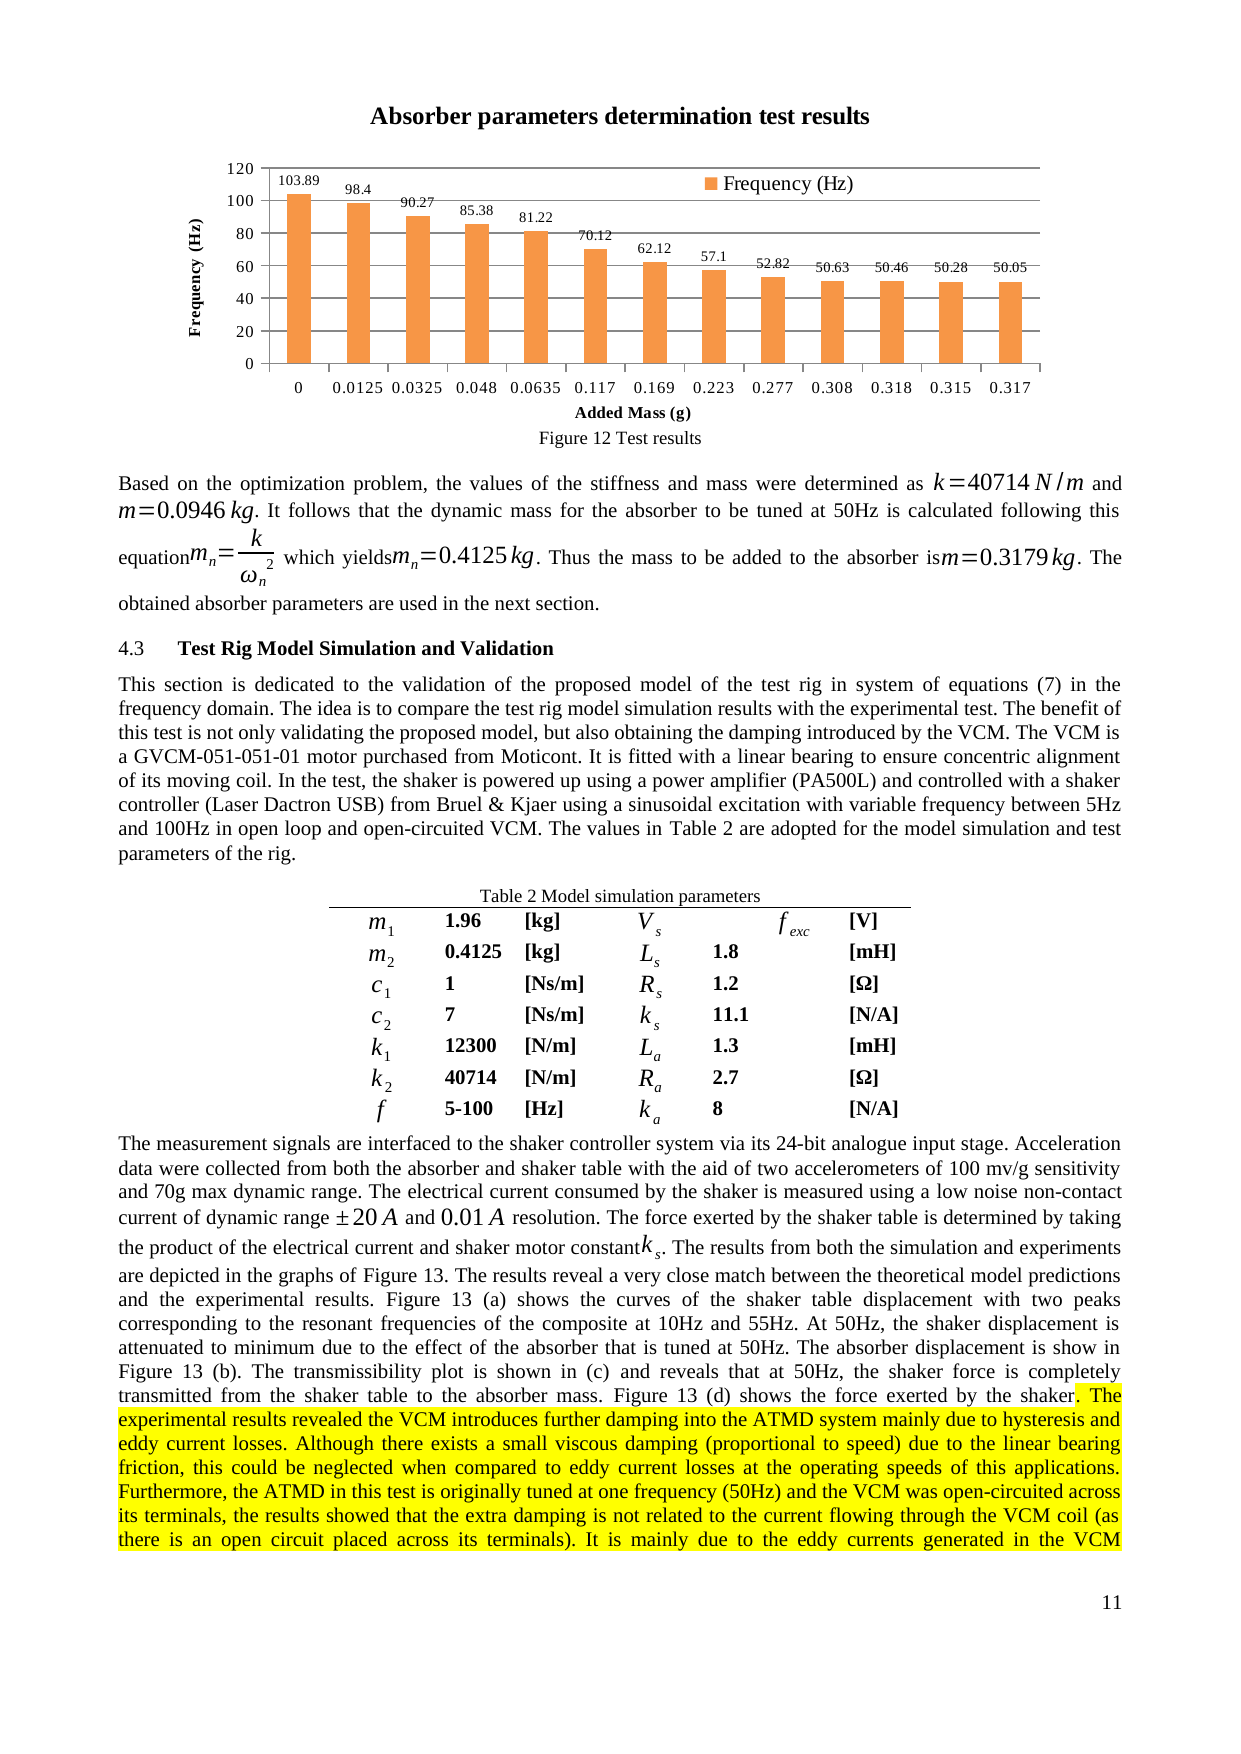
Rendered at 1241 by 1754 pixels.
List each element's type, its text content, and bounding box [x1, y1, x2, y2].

table_cell [329, 1002, 433, 1033]
table_cell [Ns/m] [513, 971, 598, 1002]
table_cell [598, 1065, 701, 1096]
table_cell [329, 1034, 433, 1065]
text Figure 12 Test results [118, 427, 1122, 448]
table_cell [598, 1096, 701, 1127]
table_cell [329, 971, 433, 1002]
text Based on the optimization problem, the values of the stiffness and mass were determined as and. It follows that the dynamic mass for the absorber to be tuned at 50Hz is calculated following this equation which yields. Thus the mass to be added to the absorber is. The obtained absorber parameters are used in the next section. [118, 469, 1122, 614]
table_cell [Hz] [513, 1096, 598, 1127]
table_cell 1.8 [701, 939, 838, 971]
table_cell 40714 [433, 1065, 513, 1096]
table_cell [329, 1096, 433, 1127]
table_cell 1.2 [701, 971, 838, 1002]
table_header [598, 908, 701, 939]
table_cell [mH] [838, 939, 911, 971]
table_cell [kg] [513, 939, 598, 971]
table_header 3sin(2πt) [701, 908, 838, 939]
table_cell [598, 1002, 701, 1033]
table_cell [598, 971, 701, 1002]
table_cell 2.7 [701, 1065, 838, 1096]
table_cell 1 [433, 971, 513, 1002]
table_cell [Ω] [838, 971, 911, 1002]
text Table 2 Model simulation parameters [118, 885, 1122, 907]
table_cell 0.4125 [433, 939, 513, 971]
table_cell [N/m] [513, 1065, 598, 1096]
table_cell [329, 939, 433, 971]
table_cell [N/A] [838, 1096, 911, 1127]
table_cell [mH] [838, 1034, 911, 1065]
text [118, 1131, 1122, 1407]
table_cell 5-100 [433, 1096, 513, 1127]
table_cell [N/m] [513, 1034, 598, 1065]
table_cell 1.3 [701, 1034, 838, 1065]
table_cell [598, 939, 701, 971]
table_cell [Ns/m] [513, 1002, 598, 1033]
table_cell [329, 1065, 433, 1096]
table_header [kg] [513, 908, 598, 939]
table_cell [598, 1034, 701, 1065]
text This section is dedicated to the validation of the proposed model of the test rig in system of equations (7) in the frequency domain. The idea is to compare the test rig model simulation results with the experimental test. The benefit of this test is not only validating the proposed model, but also obtaining the damping introduced by the VCM. The VCM is a GVCM-051-051-01 motor purchased from Moticont. It is fitted with a linear bearing to ensure concentric alignment of its moving coil. In the test, the shaker is powered up using a power amplifier (PA500L) and controlled with a shaker controller (Laser Dactron USB) from Bruel & Kjaer using a sinusoidal excitation with variable frequency between 5Hz and 100Hz in open loop and open-circuited VCM. The values in Table 2 are adopted for the model simulation and test parameters of the rig. [118, 672, 1122, 864]
table_header 1.96 [433, 908, 513, 939]
table_cell 12300 [433, 1034, 513, 1065]
subtitle Test Rig Model Simulation and Validation [118, 635, 1122, 659]
table_cell 11.1 [701, 1002, 838, 1033]
table_cell 8 [701, 1096, 838, 1127]
table_cell 7 [433, 1002, 513, 1033]
table_header [329, 908, 433, 939]
table_header [V] [838, 908, 911, 939]
table_cell [Ω] [838, 1065, 911, 1096]
table_cell [N/A] [838, 1002, 911, 1033]
